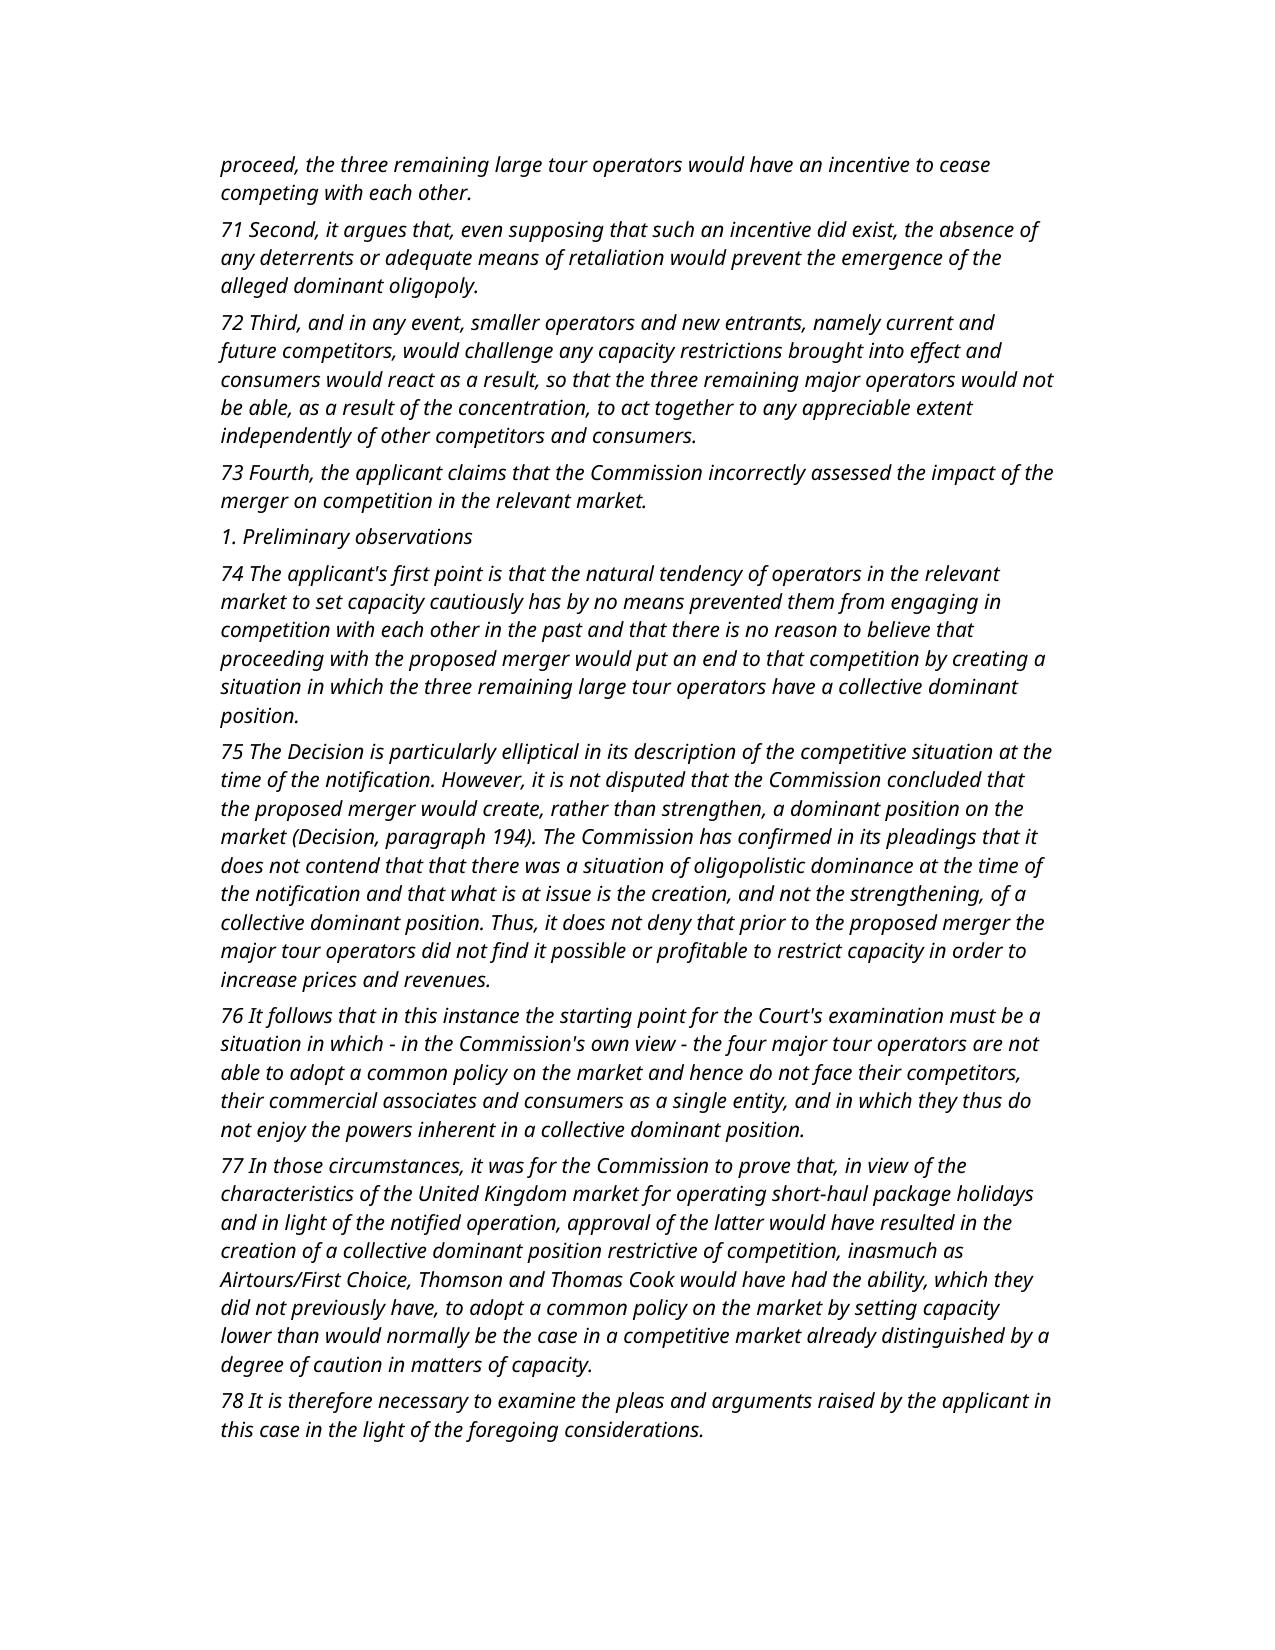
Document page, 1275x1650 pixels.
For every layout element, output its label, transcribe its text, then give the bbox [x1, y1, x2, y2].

text 72 Third, and in any event, smaller operators and new entrants, namely current and future competitors, would challenge any capacity restrictions brought into effect and consumers would react as a result, so that the three remaining major operators would not be able, as a result of the concentration, to act together to any appreciable extent independently of other competitors and consumers. [220, 308, 1055, 450]
text 76 It follows that in this instance the starting point for the Court's examination must be a situation in which - in the Commission's own view - the four major tour operators are not able to adopt a common policy on the market and hence do not face their competitors, their commercial associates and consumers as a single entity, and in which they thus do not enjoy the powers inherent in a collective dominant position. [220, 1001, 1055, 1143]
text 75 The Decision is particularly elliptical in its description of the competitive situation at the time of the notification. However, it is not disputed that the Commission concluded that the proposed merger would create, rather than strengthen, a dominant position on the market (Decision, paragraph 194). The Commission has confirmed in its pleadings that it does not contend that that there was a situation of oligopolistic dominance at the time of the notification and that what is at issue is the creation, and not the strengthening, of a collective dominant position. Thus, it does not deny that prior to the proposed merger the major tour operators did not find it possible or profitable to restrict capacity in order to increase prices and revenues. [220, 737, 1055, 993]
text 77 In those circumstances, it was for the Commission to prove that, in view of the characteristics of the United Kingdom market for operating short-haul package holidays and in light of the notified operation, approval of the latter would have resulted in the creation of a collective dominant position restrictive of competition, inasmuch as Airtours/First Choice, Thomson and Thomas Cook would have had the ability, which they did not previously have, to adopt a common policy on the market by setting capacity lower than would normally be the case in a competitive market already distinguished by a degree of caution in matters of capacity. [220, 1151, 1055, 1378]
text 1. Preliminary observations [220, 522, 1055, 551]
text 78 It is therefore necessary to examine the pleas and arguments raised by the applicant in this case in the light of the foregoing considerations. [220, 1386, 1055, 1443]
text 74 The applicant's first point is that the natural tendency of operators in the relevant market to set capacity cautiously has by no means prevented them from engaging in competition with each other in the past and that there is no reason to believe that proceeding with the proposed merger would put an end to that competition by creating a situation in which the three remaining large tour operators have a collective dominant position. [220, 559, 1055, 729]
text 71 Second, it argues that, even supposing that such an incentive did exist, the absence of any deterrents or adequate means of retaliation would prevent the emergence of the alleged dominant oligopoly. [220, 215, 1055, 300]
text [220, 150, 1055, 207]
text 73 Fourth, the applicant claims that the Commission incorrectly assessed the impact of the merger on competition in the relevant market. [220, 458, 1055, 515]
